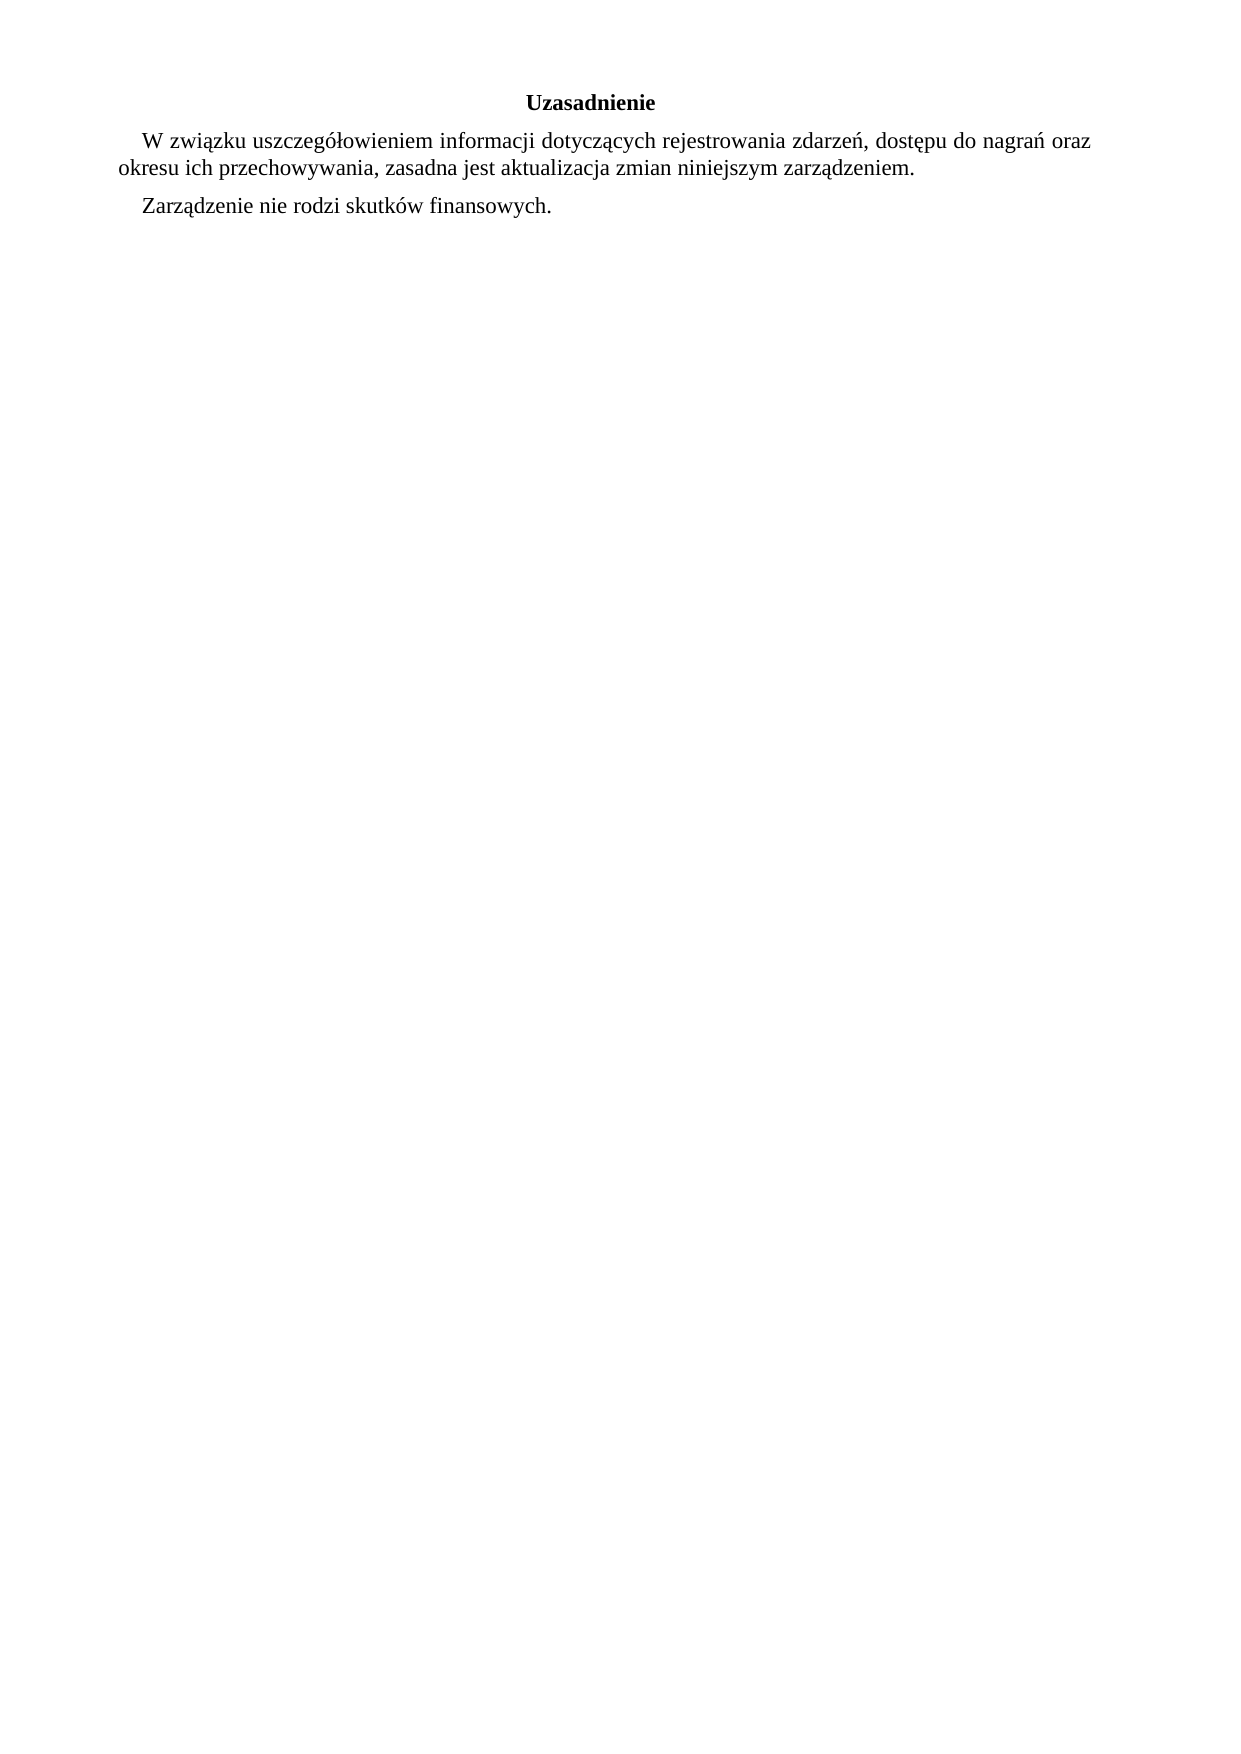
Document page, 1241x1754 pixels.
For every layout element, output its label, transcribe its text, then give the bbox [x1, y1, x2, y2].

text W związku uszczegółowieniem informacji dotyczących rejestrowania zdarzeń, dostępu do nagrań oraz okresu ich przechowywania, zasadna jest aktualizacja zmian niniejszym zarządzeniem. [118, 127, 1093, 180]
text Uzasadnienie [88, 88, 1093, 115]
text Zarządzenie nie rodzi skutków finansowych. [118, 193, 1093, 219]
